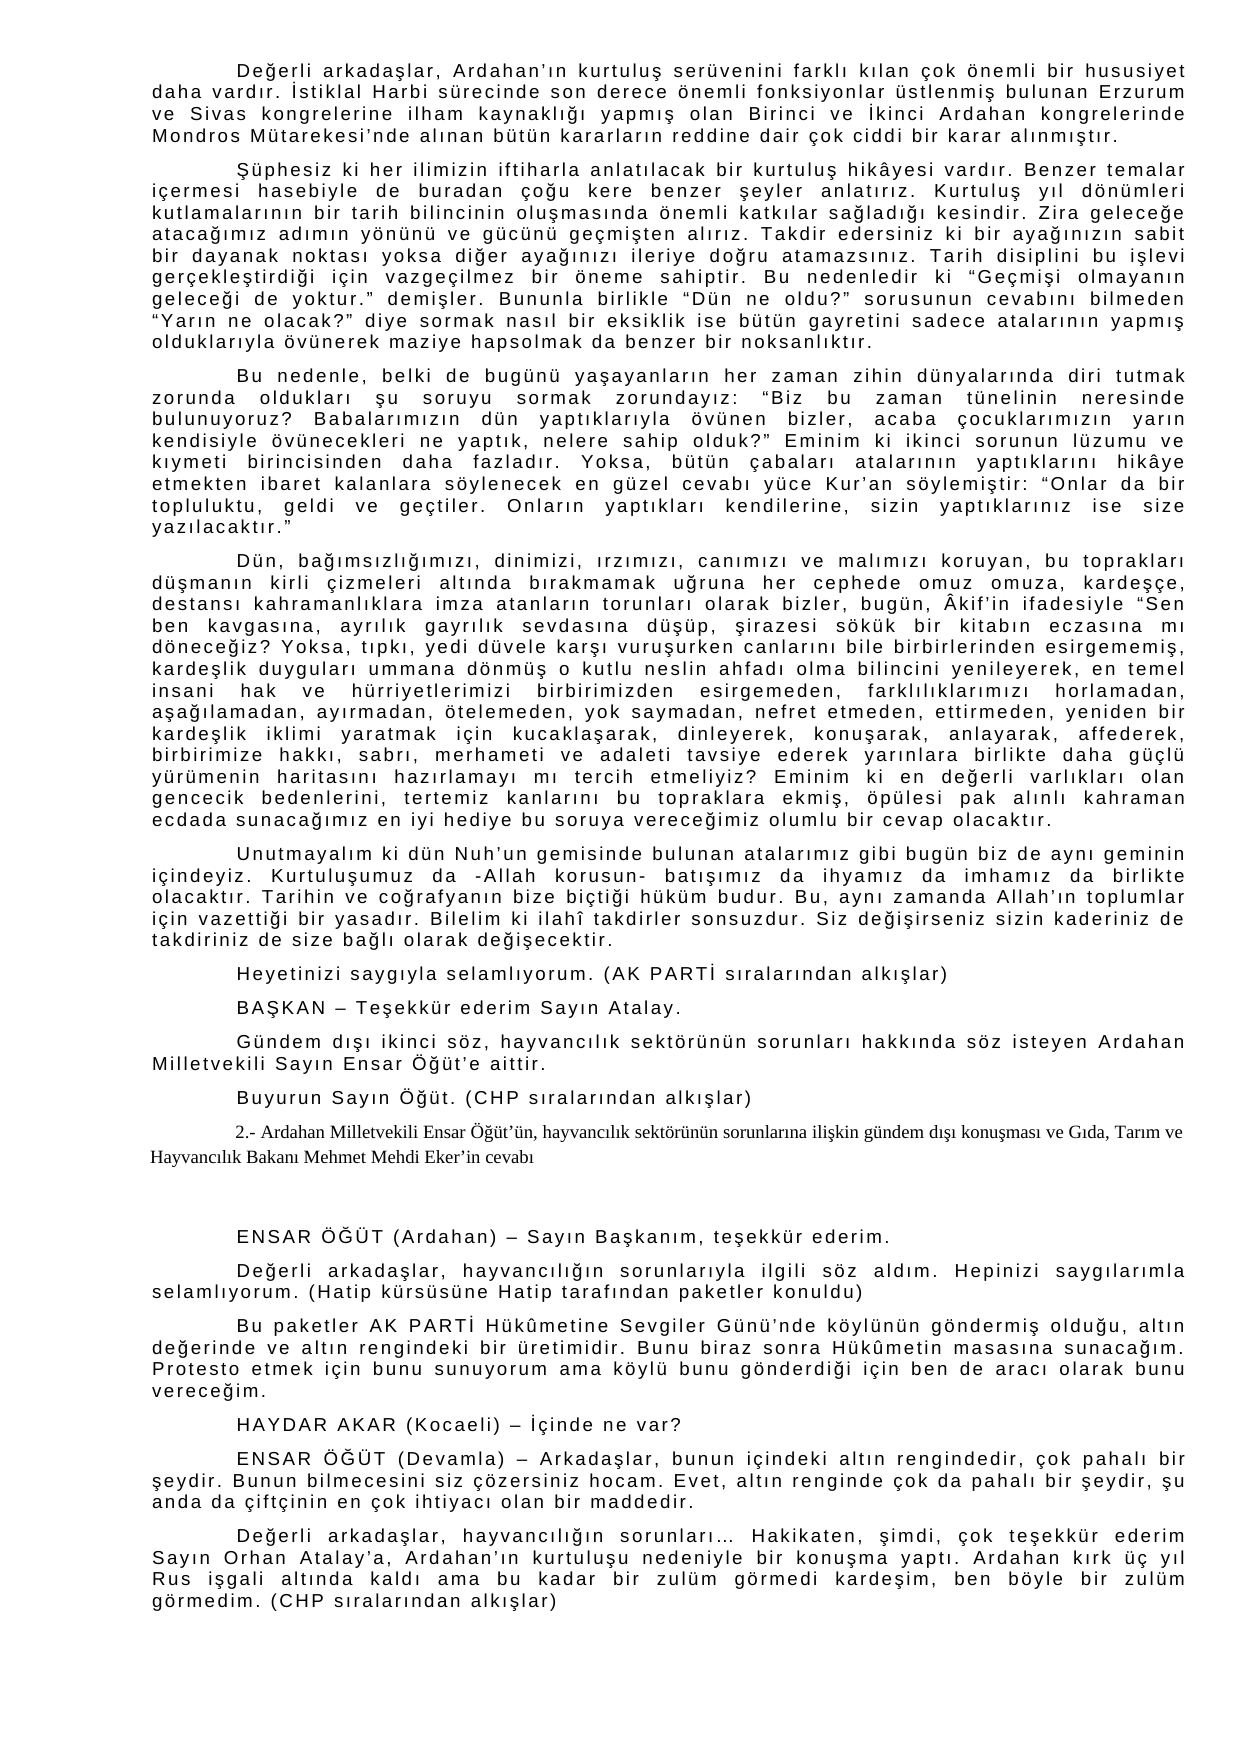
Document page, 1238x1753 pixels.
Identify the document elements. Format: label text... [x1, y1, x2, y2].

text BAŞKAN – Teşekkür ederim Sayın Atalay. [152, 997, 1186, 1019]
text Heyetinizi saygıyla selamlıyorum. (AK PARTİ sıralarından alkışlar) [152, 963, 1186, 985]
text Değerli arkadaşlar, hayvancılığın sorunlarıyla ilgili söz aldım. Hepinizi saygılarımla selamlıyorum. (Hatip kürsüsüne Hatip tarafından paketler konuldu) [152, 1259, 1186, 1303]
text Buyurun Sayın Öğüt. (CHP sıralarından alkışlar) [152, 1087, 1186, 1108]
text Şüphesiz ki her ilimizin iftiharla anlatılacak bir kurtuluş hikâyesi vardır. Benzer temalar içermesi hasebiyle de buradan çoğu kere benzer şeyler anlatırız. Kurtuluş yıl dönümleri kutlamalarının bir tarih bilincinin oluşmasında önemli katkılar sağladığı kesindir. Zira geleceğe atacağımız adımın yönünü ve gücünü geçmişten alırız. Takdir edersiniz ki bir ayağınızın sabit bir dayanak noktası yoksa diğer ayağınızı ileriye doğru atamazsınız. Tarih disiplini bu işlevi gerçekleştirdiği için vazgeçilmez bir öneme sahiptir. Bu nedenledir ki “Geçmişi olmayanın geleceği de yoktur.” demişler. Bununla birlikle “Dün ne oldu?” sorusunun cevabını bilmeden “Yarın ne olacak?” diye sormak nasıl bir eksiklik ise bütün gayretini sadece atalarının yapmış olduklarıyla övünerek maziye hapsolmak da benzer bir noksanlıktır. [152, 158, 1186, 352]
text ENSAR ÖĞÜT (Devamla) – Arkadaşlar, bunun içindeki altın rengindedir, çok pahalı bir şeydir. Bunun bilmecesini siz çözersiniz hocam. Evet, altın renginde çok da pahalı bir şeydir, şu anda da çiftçinin en çok ihtiyacı olan bir maddedir. [152, 1448, 1186, 1513]
text Değerli arkadaşlar, Ardahan’ın kurtuluş serüvenini farklı kılan çok önemli bir hususiyet daha vardır. İstiklal Harbi sürecinde son derece önemli fonksiyonlar üstlenmiş bulunan Erzurum ve Sivas kongrelerine ilham kaynaklığı yapmış olan Birinci ve İkinci Ardahan kongrelerinde Mondros Mütarekesi’nde alınan bütün kararların reddine dair çok ciddi bir karar alınmıştır. [152, 60, 1186, 146]
text Unutmayalım ki dün Nuh’un gemisinde bulunan atalarımız gibi bugün biz de aynı geminin içindeyiz. Kurtuluşumuz da -Allah korusun- batışımız da ihyamız da imhamız da birlikte olacaktır. Tarihin ve coğrafyanın bize biçtiği hüküm budur. Bu, aynı zamanda Allah’ın toplumlar için vazettiği bir yasadır. Bilelim ki ilahî takdirler sonsuzdur. Siz değişirseniz sizin kaderiniz de takdiriniz de size bağlı olarak değişecektir. [152, 843, 1186, 951]
text HAYDAR AKAR (Kocaeli) – İçinde ne var? [152, 1414, 1186, 1435]
text Değerli arkadaşlar, hayvancılığın sorunları… Hakikaten, şimdi, çok teşekkür ederim Sayın Orhan Atalay’a, Ardahan’ın kurtuluşu nedeniyle bir konuşma yaptı. Ardahan kırk üç yıl Rus işgali altında kaldı ama bu kadar bir zulüm görmedi kardeşim, ben böyle bir zulüm görmedim. (CHP sıralarından alkışlar) [152, 1525, 1186, 1611]
text ENSAR ÖĞÜT (Ardahan) – Sayın Başkanım, teşekkür ederim. [148, 1225, 1186, 1247]
text Gündem dışı ikinci söz, hayvancılık sektörünün sorunları hakkında söz isteyen Ardahan Milletvekili Sayın Ensar Öğüt’e aittir. [152, 1031, 1186, 1074]
text Bu nedenle, belki de bugünü yaşayanların her zaman zihin dünyalarında diri tutmak zorunda oldukları şu soruyu sormak zorundayız: “Biz bu zaman tünelinin neresinde bulunuyoruz? Babalarımızın dün yaptıklarıyla övünen bizler, acaba çocuklarımızın yarın kendisiyle övünecekleri ne yaptık, nelere sahip olduk?” Eminim ki ikinci sorunun lüzumu ve kıymeti birincisinden daha fazladır. Yoksa, bütün çabaları atalarının yaptıklarını hikâye etmekten ibaret kalanlara söylenecek en güzel cevabı yüce Kur’an söylemiştir: “Onlar da bir topluluktu, geldi ve geçtiler. Onların yaptıkları kendilerine, sizin yaptıklarınız ise size yazılacaktır.” [152, 365, 1186, 537]
text Dün, bağımsızlığımızı, dinimizi, ırzımızı, canımızı ve malımızı koruyan, bu toprakları düşmanın kirli çizmeleri altında bırakmamak uğruna her cephede omuz omuza, kardeşçe, destansı kahramanlıklara imza atanların torunları olarak bizler, bugün, Âkif’in ifadesiyle “Sen ben kavgasına, ayrılık gayrılık sevdasına düşüp, şirazesi sökük bir kitabın eczasına mı döneceğiz? Yoksa, tıpkı, yedi düvele karşı vuruşurken canlarını bile birbirlerinden esirgememiş, kardeşlik duyguları ummana dönmüş o kutlu neslin ahfadı olma bilincini yenileyerek, en temel insani hak ve hürriyetlerimizi birbirimizden esirgemeden, farklılıklarımızı horlamadan, aşağılamadan, ayırmadan, ötelemeden, yok saymadan, nefret etmeden, ettirmeden, yeniden bir kardeşlik iklimi yaratmak için kucaklaşarak, dinleyerek, konuşarak, anlayarak, affederek, birbirimize hakkı, sabrı, merhameti ve adaleti tavsiye ederek yarınlara birlikte daha güçlü yürümenin haritasını hazırlamayı mı tercih etmeliyiz? Eminim ki en değerli varlıkları olan gencecik bedenlerini, tertemiz kanlarını bu topraklara ekmiş, öpülesi pak alınlı kahraman ecdada sunacağımız en iyi hediye bu soruya vereceğimiz olumlu bir cevap olacaktır. [152, 550, 1186, 830]
text 2.- Ardahan Milletvekili Ensar Öğüt’ün, hayvancılık sektörünün sorunlarına ilişkin gündem dışı konuşması ve Gıda, Tarım ve Hayvancılık Bakanı Mehmet Mehdi Eker’in cevabı [150, 1121, 1184, 1167]
text Bu paketler AK PARTİ Hükûmetine Sevgiler Günü’nde köylünün göndermiş olduğu, altın değerinde ve altın rengindeki bir üretimidir. Bunu biraz sonra Hükûmetin masasına sunacağım. Protesto etmek için bunu sunuyorum ama köylü bunu gönderdiği için ben de aracı olarak bunu vereceğim. [152, 1315, 1186, 1401]
